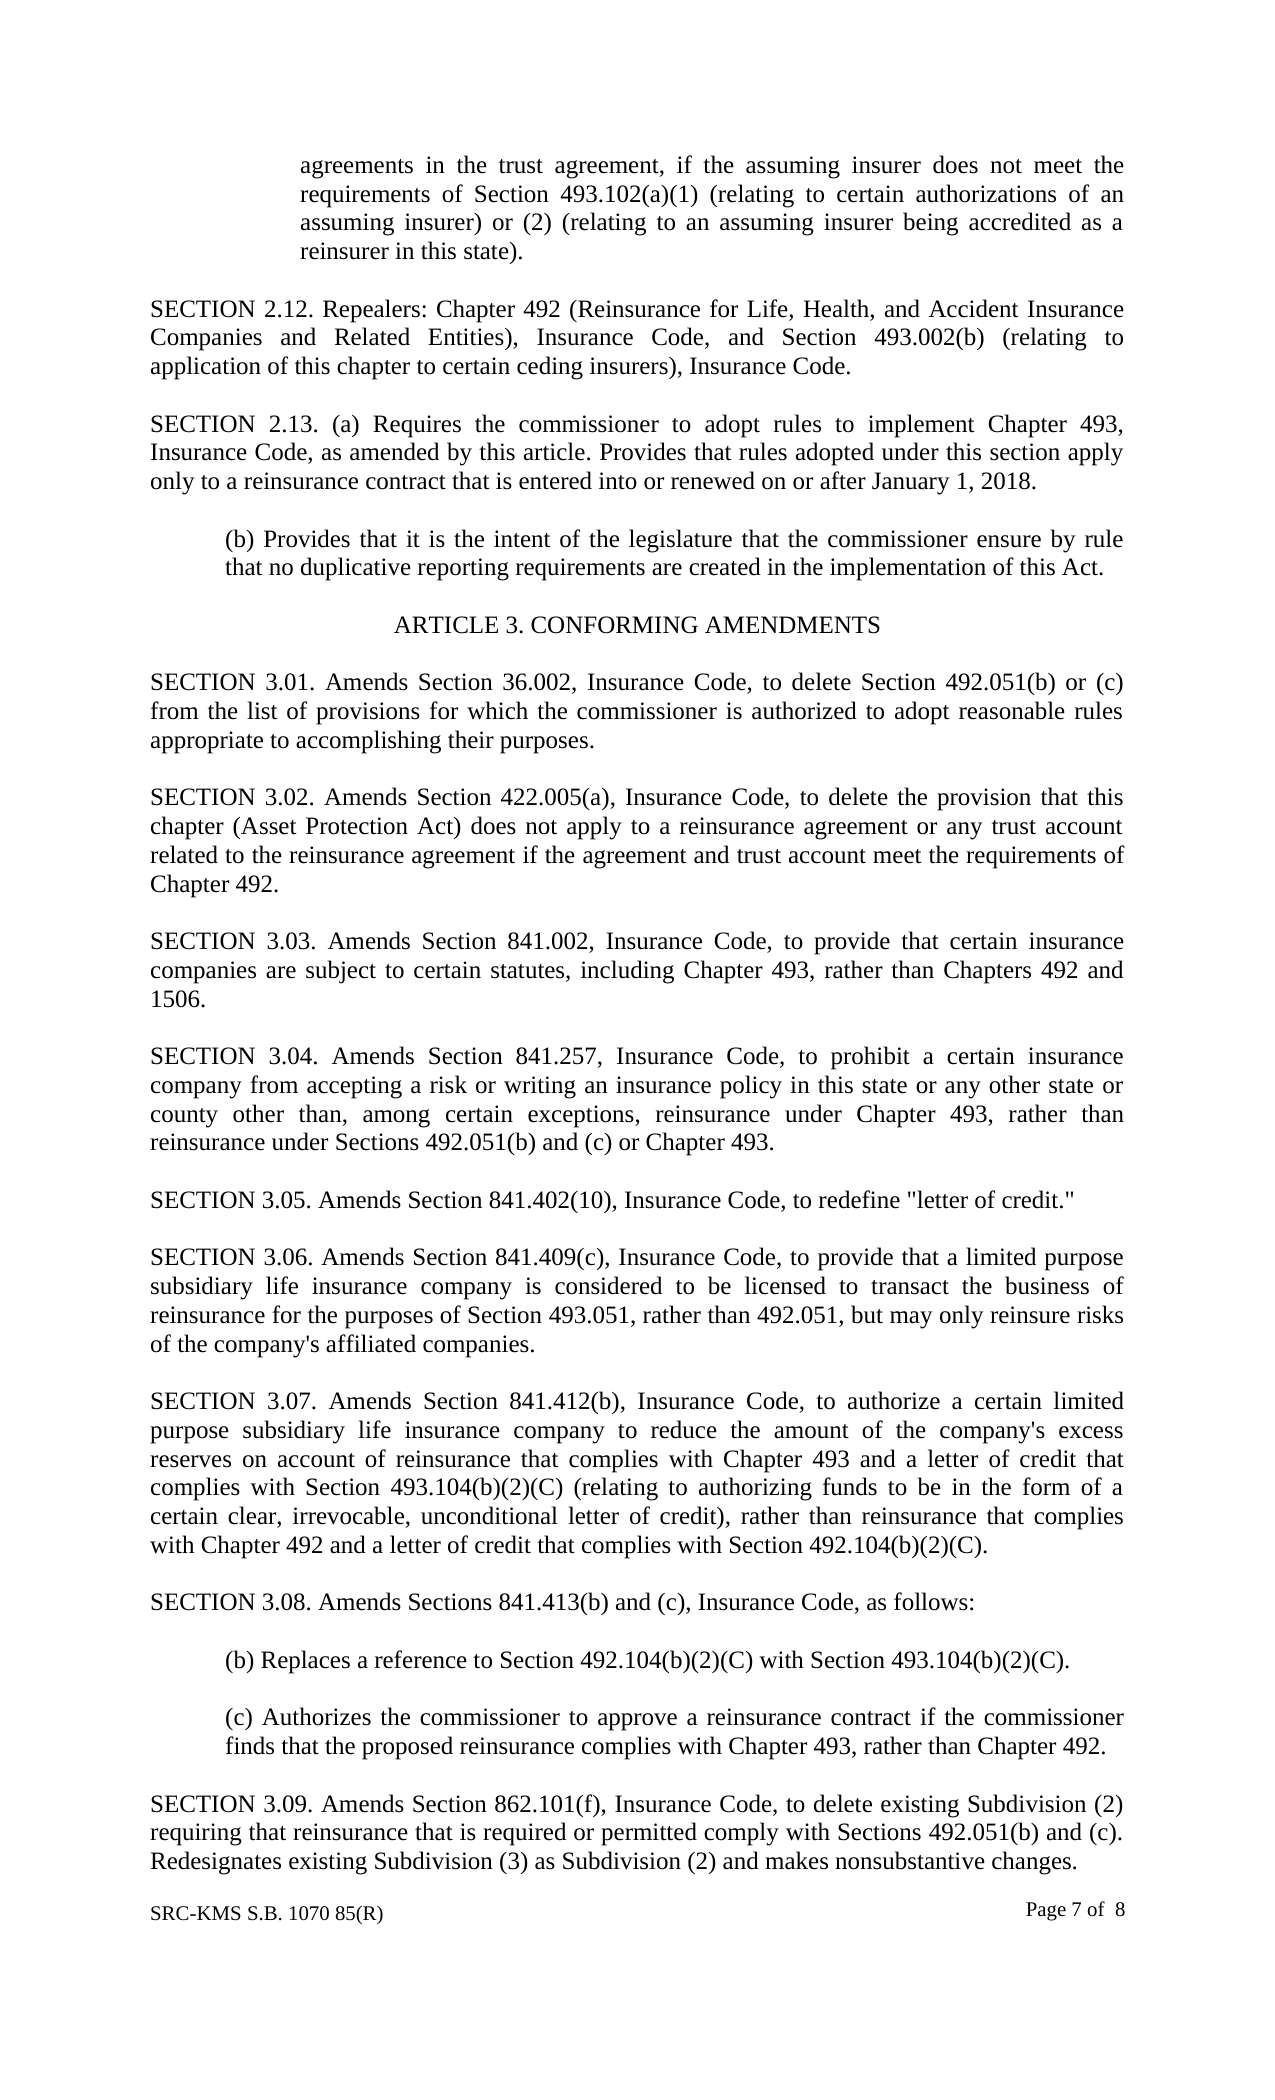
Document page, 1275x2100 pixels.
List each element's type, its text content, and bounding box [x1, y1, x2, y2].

text SECTION 3.08. Amends Sections 841.413(b) and (c), Insurance Code, as follows: [150, 1587, 1125, 1616]
text SECTION 3.06. Amends Section 841.409(c), Insurance Code, to provide that a limited purpose subsidiary life insurance company is considered to be licensed to transact the business of reinsurance for the purposes of Section 493.051, rather than 492.051, but may only reinsure risks of the company's affiliated companies. [150, 1242, 1125, 1357]
text SECTION 3.09. Amends Section 862.101(f), Insurance Code, to delete existing Subdivision (2) requiring that reinsurance that is required or permitted comply with Sections 492.051(b) and (c). Redesignates existing Subdivision (3) as Subdivision (2) and makes nonsubstantive changes. [150, 1789, 1125, 1875]
text SECTION 3.01. Amends Section 36.002, Insurance Code, to delete Section 492.051(b) or (c) from the list of provisions for which the commissioner is authorized to adopt reasonable rules appropriate to accomplishing their purposes. [150, 667, 1125, 754]
text ARTICLE 3. CONFORMING AMENDMENTS [150, 610, 1125, 639]
text SECTION 2.13. (a) Requires the commissioner to adopt rules to implement Chapter 493, Insurance Code, as amended by this article. Provides that rules adopted under this section apply only to a reinsurance contract that is entered into or renewed on or after January 1, 2018. [150, 409, 1125, 495]
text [300, 150, 1125, 265]
text SECTION 3.02. Amends Section 422.005(a), Insurance Code, to delete the provision that this chapter (Asset Protection Act) does not apply to a reinsurance agreement or any trust account related to the reinsurance agreement if the agreement and trust account meet the requirements of Chapter 492. [150, 782, 1125, 897]
text (b) Provides that it is the intent of the legislature that the commissioner ensure by rule that no duplicative reporting requirements are created in the implementation of this Act. [225, 524, 1125, 581]
text SECTION 2.12. Repealers: Chapter 492 (Reinsurance for Life, Health, and Accident Insurance Companies and Related Entities), Insurance Code, and Section 493.002(b) (relating to application of this chapter to certain ceding insurers), Insurance Code. [150, 294, 1125, 380]
text SECTION 3.03. Amends Section 841.002, Insurance Code, to provide that certain insurance companies are subject to certain statutes, including Chapter 493, rather than Chapters 492 and 1506. [150, 926, 1125, 1012]
text (b) Replaces a reference to Section 492.104(b)(2)(C) with Section 493.104(b)(2)(C). [225, 1645, 1125, 1674]
text SECTION 3.04. Amends Section 841.257, Insurance Code, to prohibit a certain insurance company from accepting a risk or writing an insurance policy in this state or any other state or county other than, among certain exceptions, reinsurance under Chapter 493, rather than reinsurance under Sections 492.051(b) and (c) or Chapter 493. [150, 1041, 1125, 1156]
text SECTION 3.07. Amends Section 841.412(b), Insurance Code, to authorize a certain limited purpose subsidiary life insurance company to reduce the amount of the company's excess reserves on account of reinsurance that complies with Chapter 493 and a letter of credit that complies with Section 493.104(b)(2)(C) (relating to authorizing funds to be in the form of a certain clear, irrevocable, unconditional letter of credit), rather than reinsurance that complies with Chapter 492 and a letter of credit that complies with Section 492.104(b)(2)(C). [150, 1386, 1125, 1559]
text (c) Authorizes the commissioner to approve a reinsurance contract if the commissioner finds that the proposed reinsurance complies with Chapter 493, rather than Chapter 492. [225, 1702, 1125, 1760]
text SECTION 3.05. Amends Section 841.402(10), Insurance Code, to redefine "letter of credit." [150, 1185, 1125, 1214]
